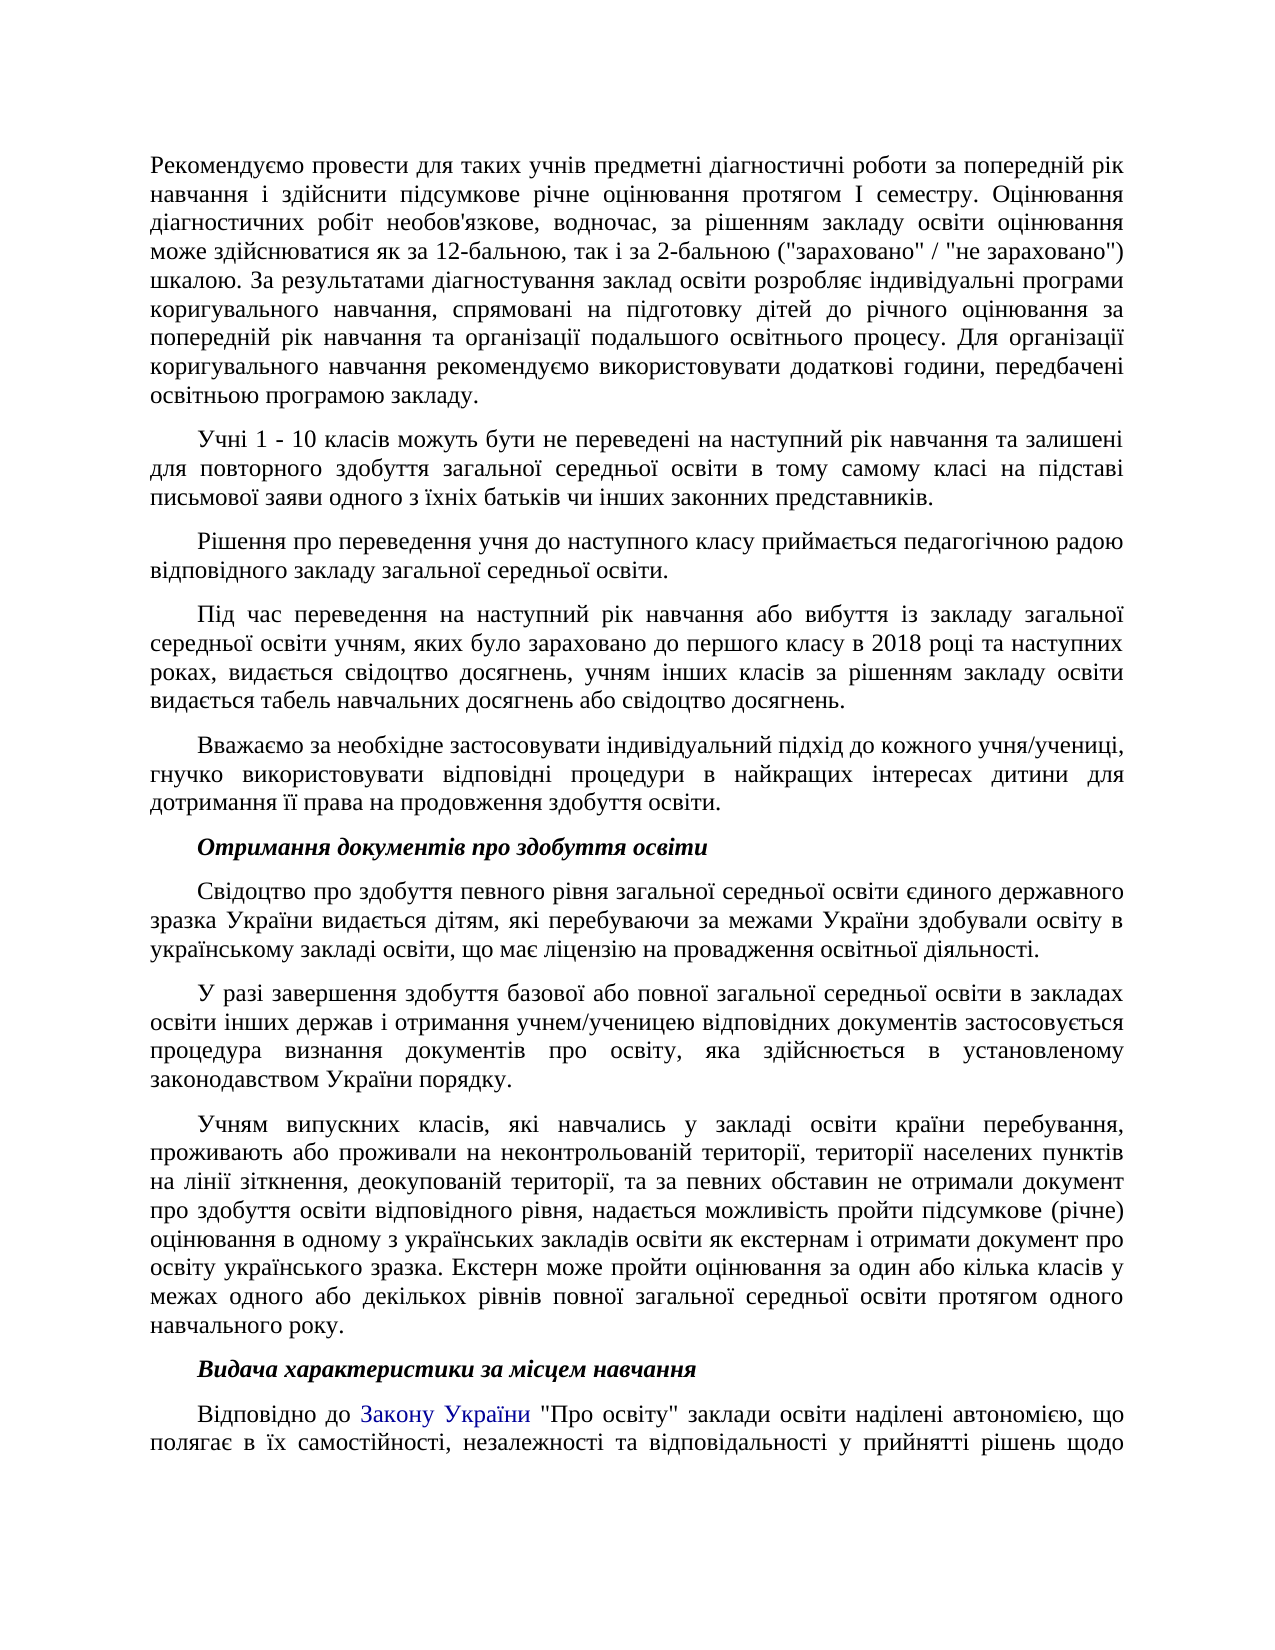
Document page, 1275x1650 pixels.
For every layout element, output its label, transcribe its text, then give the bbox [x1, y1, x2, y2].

text Учні 1 - 10 класів можуть бути не переведені на наступний рік навчання та залишені для повторного здобуття загальної середньої освіти в тому самому класі на підставі письмової заяви одного з їхніх батьків чи інших законних представників. [150, 424, 1125, 511]
text Отримання документів про здобуття освіти [150, 832, 1125, 861]
text Учням випускних класів, які навчались у закладі освіти країни перебування, проживають або проживали на неконтрольованій території, території населених пунктів на лінії зіткнення, деокупованій території, та за певних обставин не отримали документ про здобуття освіти відповідного рівня, надається можливість пройти підсумкове (річне) оцінювання в одному з українських закладів освіти як екстернам і отримати документ про освіту українського зразка. Екстерн може пройти оцінювання за один або кілька класів у межах одного або декількох рівнів повної загальної середньої освіти протягом одного навчального року. [150, 1109, 1125, 1339]
text У разі завершення здобуття базової або повної загальної середньої освіти в закладах освіти інших держав і отримання учнем/ученицею відповідних документів застосовується процедура визнання документів про освіту, яка здійснюється в установленому законодавством України порядку. [150, 978, 1125, 1093]
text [150, 150, 1125, 409]
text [150, 1399, 1125, 1456]
text Під час переведення на наступний рік навчання або вибуття із закладу загальної середньої освіти учням, яких було зараховано до першого класу в 2018 році та наступних роках, видається свідоцтво досягнень, учням інших класів за рішенням закладу освіти видається табель навчальних досягнень або свідоцтво досягнень. [150, 599, 1125, 714]
text Рішення про переведення учня до наступного класу приймається педагогічною радою відповідного закладу загальної середньої освіти. [150, 526, 1125, 584]
text Вважаємо за необхідне застосовувати індивідуальний підхід до кожного учня/учениці, гнучко використовувати відповідні процедури в найкращих інтересах дитини для дотримання її права на продовження здобуття освіти. [150, 730, 1125, 816]
text Свідоцтво про здобуття певного рівня загальної середньої освіти єдиного державного зразка України видається дітям, які перебуваючи за межами України здобували освіту в українському закладі освіти, що має ліцензію на провадження освітньої діяльності. [150, 876, 1125, 962]
text Видача характеристики за місцем навчання [150, 1354, 1125, 1383]
